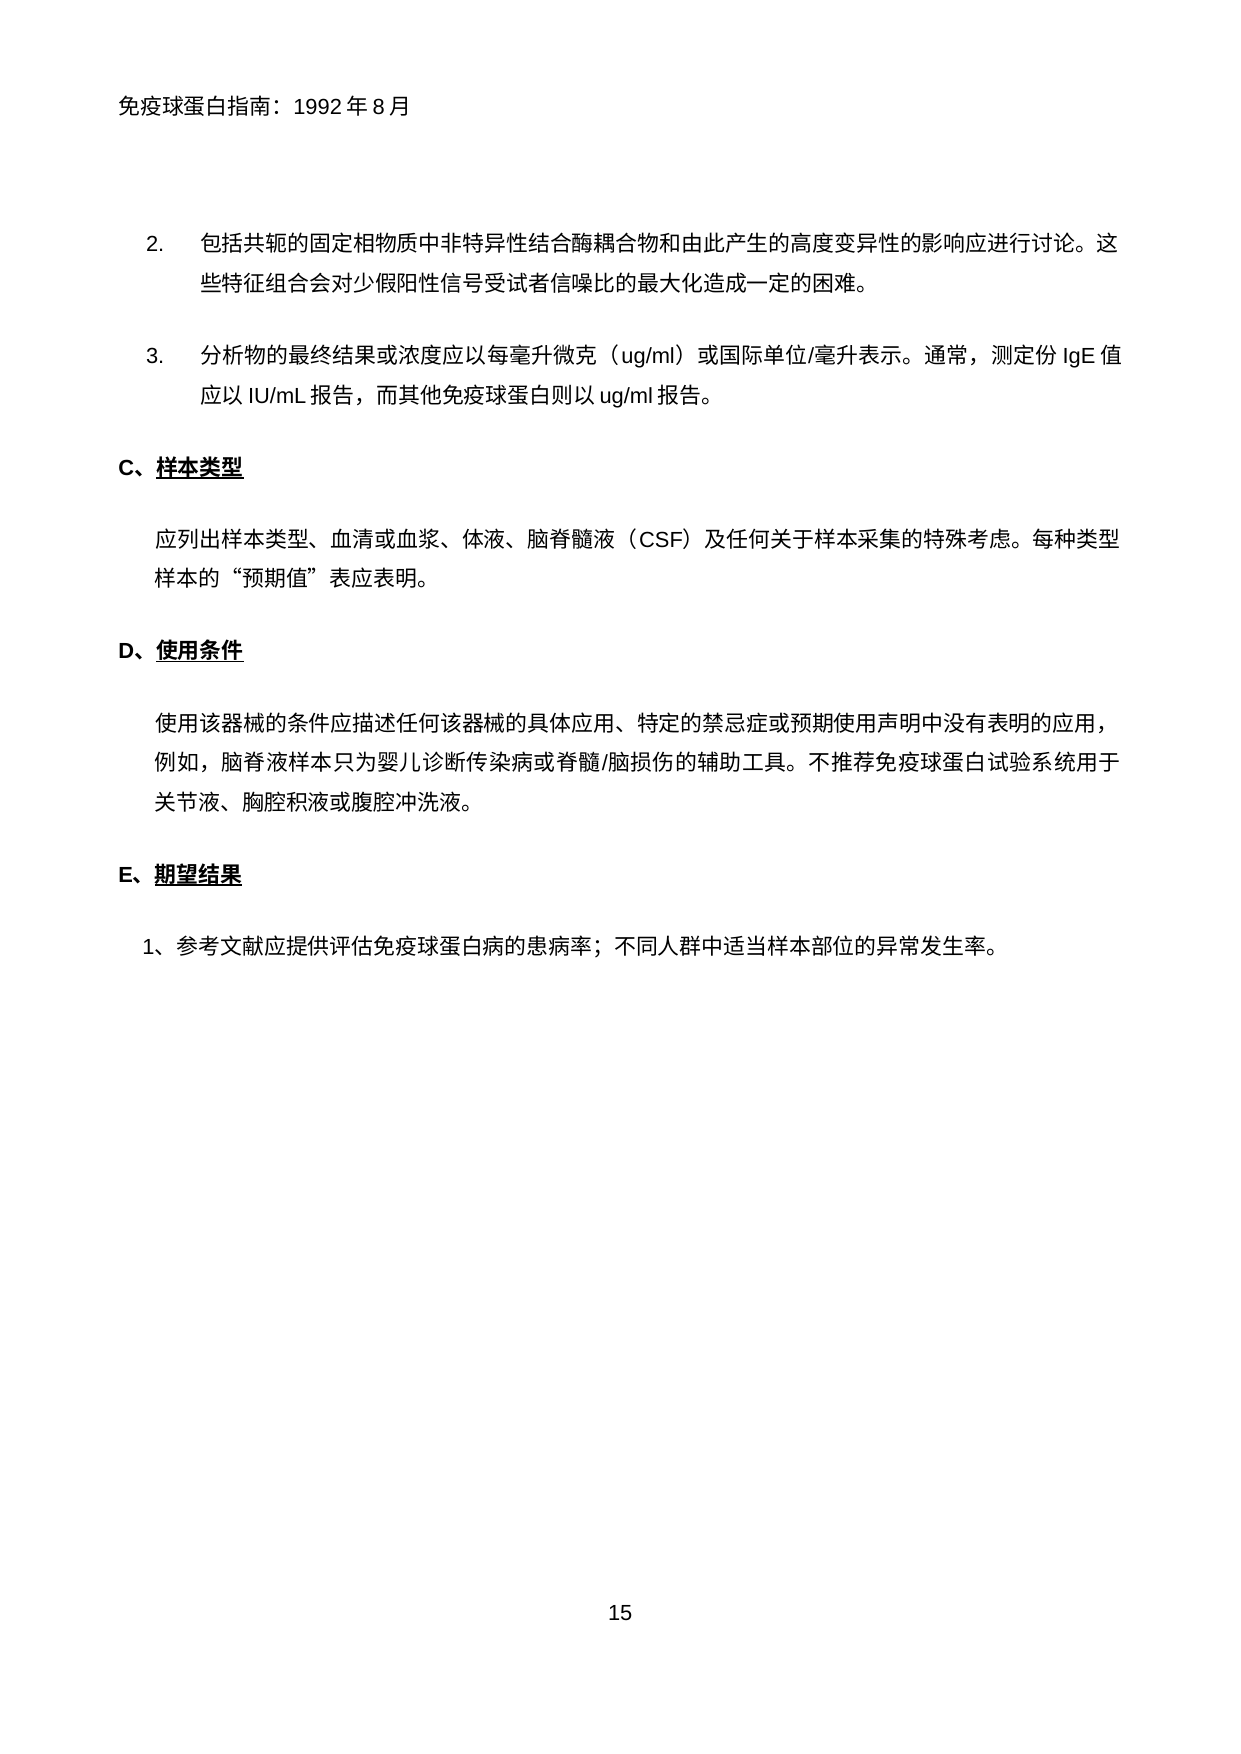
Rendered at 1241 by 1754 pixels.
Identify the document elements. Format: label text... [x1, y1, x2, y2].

text C、样本类型 [118, 450, 1122, 481]
text E、期望结果 [118, 857, 1122, 888]
list 分析物的最终结果或浓度应以每毫升微克（ug/ml）或国际单位/毫升表示。通常，测定份IgE值应以IU/mL报告，而其他免疫球蛋白则以ug/ml报告。 [146, 338, 1122, 409]
text D、使用条件 [118, 633, 1122, 665]
text 1、参考文献应提供评估免疫球蛋白病的患病率；不同人群中适当样本部位的异常发生率。 [118, 929, 1122, 961]
list 包括共轭的固定相物质中非特异性结合酶耦合物和由此产生的高度变异性的影响应进行讨论。这些特征组合会对少假阳性信号受试者信噪比的最大化造成一定的困难。 [146, 226, 1122, 298]
text 使用该器械的条件应描述任何该器械的具体应用、特定的禁忌症或预期使用声明中没有表明的应用，例如，脑脊液样本只为婴儿诊断传染病或脊髓/脑损伤的辅助工具。不推荐免疫球蛋白试验系统用于关节液、胸腔积液或腹腔冲洗液。 [154, 706, 1122, 816]
text 应列出样本类型、血清或血浆、体液、脑脊髓液（CSF）及任何关于样本采集的特殊考虑。每种类型样本的“预期值”表应表明。 [154, 522, 1122, 593]
